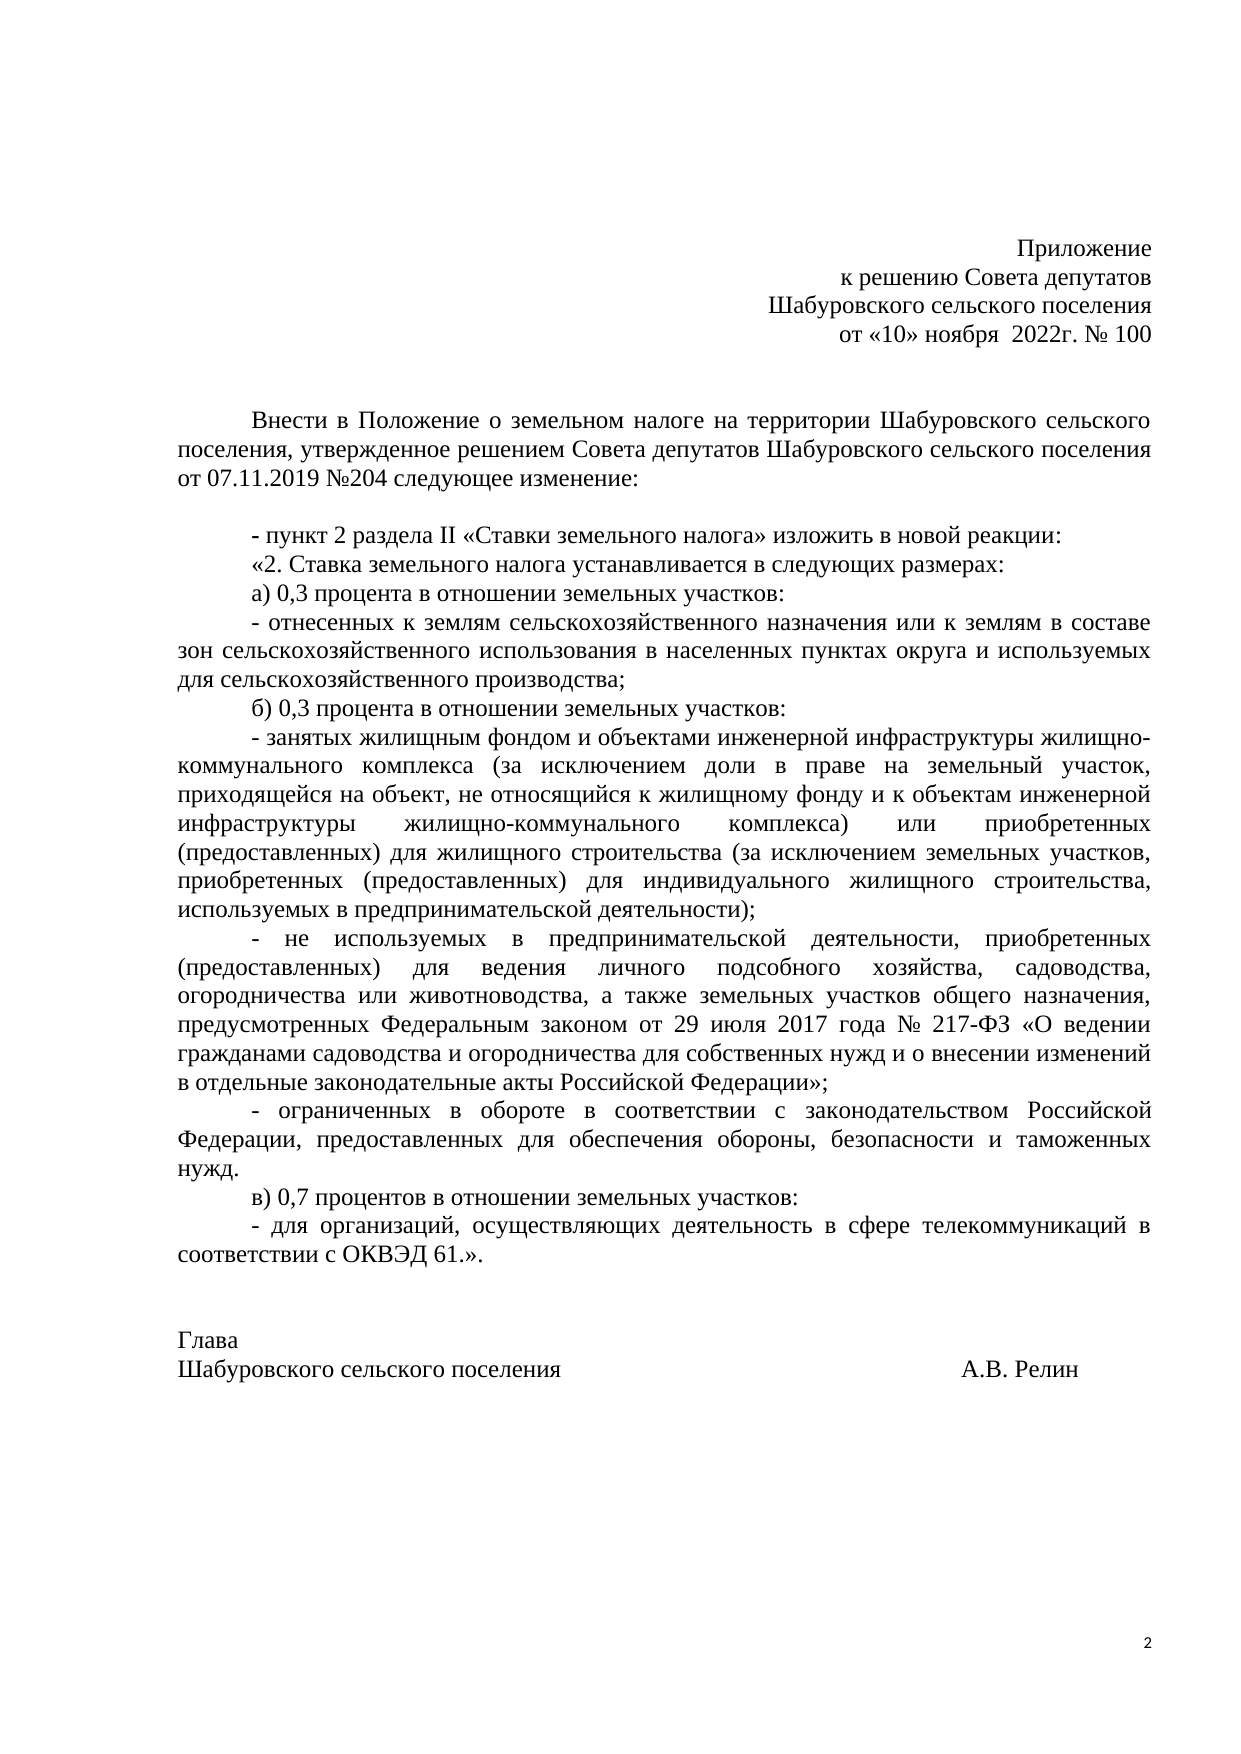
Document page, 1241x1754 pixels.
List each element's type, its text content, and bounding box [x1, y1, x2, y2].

text - для организаций, осуществляющих деятельность в сфере телекоммуникаций в соответствии с ОКВЭД 61.». [177, 1211, 1152, 1268]
text - не используемых в предпринимательской деятельности, приобретенных (предоставленных) для ведения личного подсобного хозяйства, садоводства, огородничества или животноводства, а также земельных участков общего назначения, предусмотренных Федеральным законом от 29 июля 2017 года № 217-ФЗ «О ведении гражданами садоводства и огородничества для собственных нужд и о внесении изменений в отдельные законодательные акты Российской Федерации»; [177, 923, 1152, 1096]
text - занятых жилищным фондом и объектами инженерной инфраструктуры жилищно-коммунального комплекса (за исключением доли в праве на земельный участок, приходящейся на объект, не относящийся к жилищному фонду и к объектам инженерной инфраструктуры жилищно-коммунального комплекса) или приобретенных (предоставленных) для жилищного строительства (за исключением земельных участков, приобретенных (предоставленных) для индивидуального жилищного строительства, используемых в предпринимательской деятельности); [177, 722, 1152, 923]
text - ограниченных в обороте в соответствии с законодательством Российской Федерации, предоставленных для обеспечения обороны, безопасности и таможенных нужд. [177, 1096, 1152, 1182]
text Приложение [177, 233, 1152, 262]
text от «10» ноября 2022г. № 100 [177, 319, 1152, 348]
text «2. Ставка земельного налога устанавливается в следующих размерах: [177, 549, 1152, 578]
text - отнесенных к землям сельскохозяйственного назначения или к землям в составе зон сельскохозяйственного использования в населенных пунктах округа и используемых для сельскохозяйственного производства; [177, 607, 1152, 693]
text Внести в Положение о земельном налоге на территории Шабуровского сельского поселения, утвержденное решением Совета депутатов Шабуровского сельского поселения от 07.11.2019 №204 следующее изменение: [177, 406, 1152, 492]
text - пункт 2 раздела II «Ставки земельного налога» изложить в новой реакции: [177, 521, 1152, 549]
text к решению Совета депутатов [177, 262, 1152, 291]
text Шабуровского сельского поселения [177, 291, 1152, 319]
text в) 0,7 процентов в отношении земельных участков: [177, 1182, 1152, 1211]
text б) 0,3 процента в отношении земельных участков: [177, 693, 1152, 722]
text а) 0,3 процента в отношении земельных участков: [177, 578, 1152, 607]
text Шабуровского сельского поселения А.В. Релин [177, 1354, 1152, 1383]
text Глава [177, 1326, 1152, 1354]
